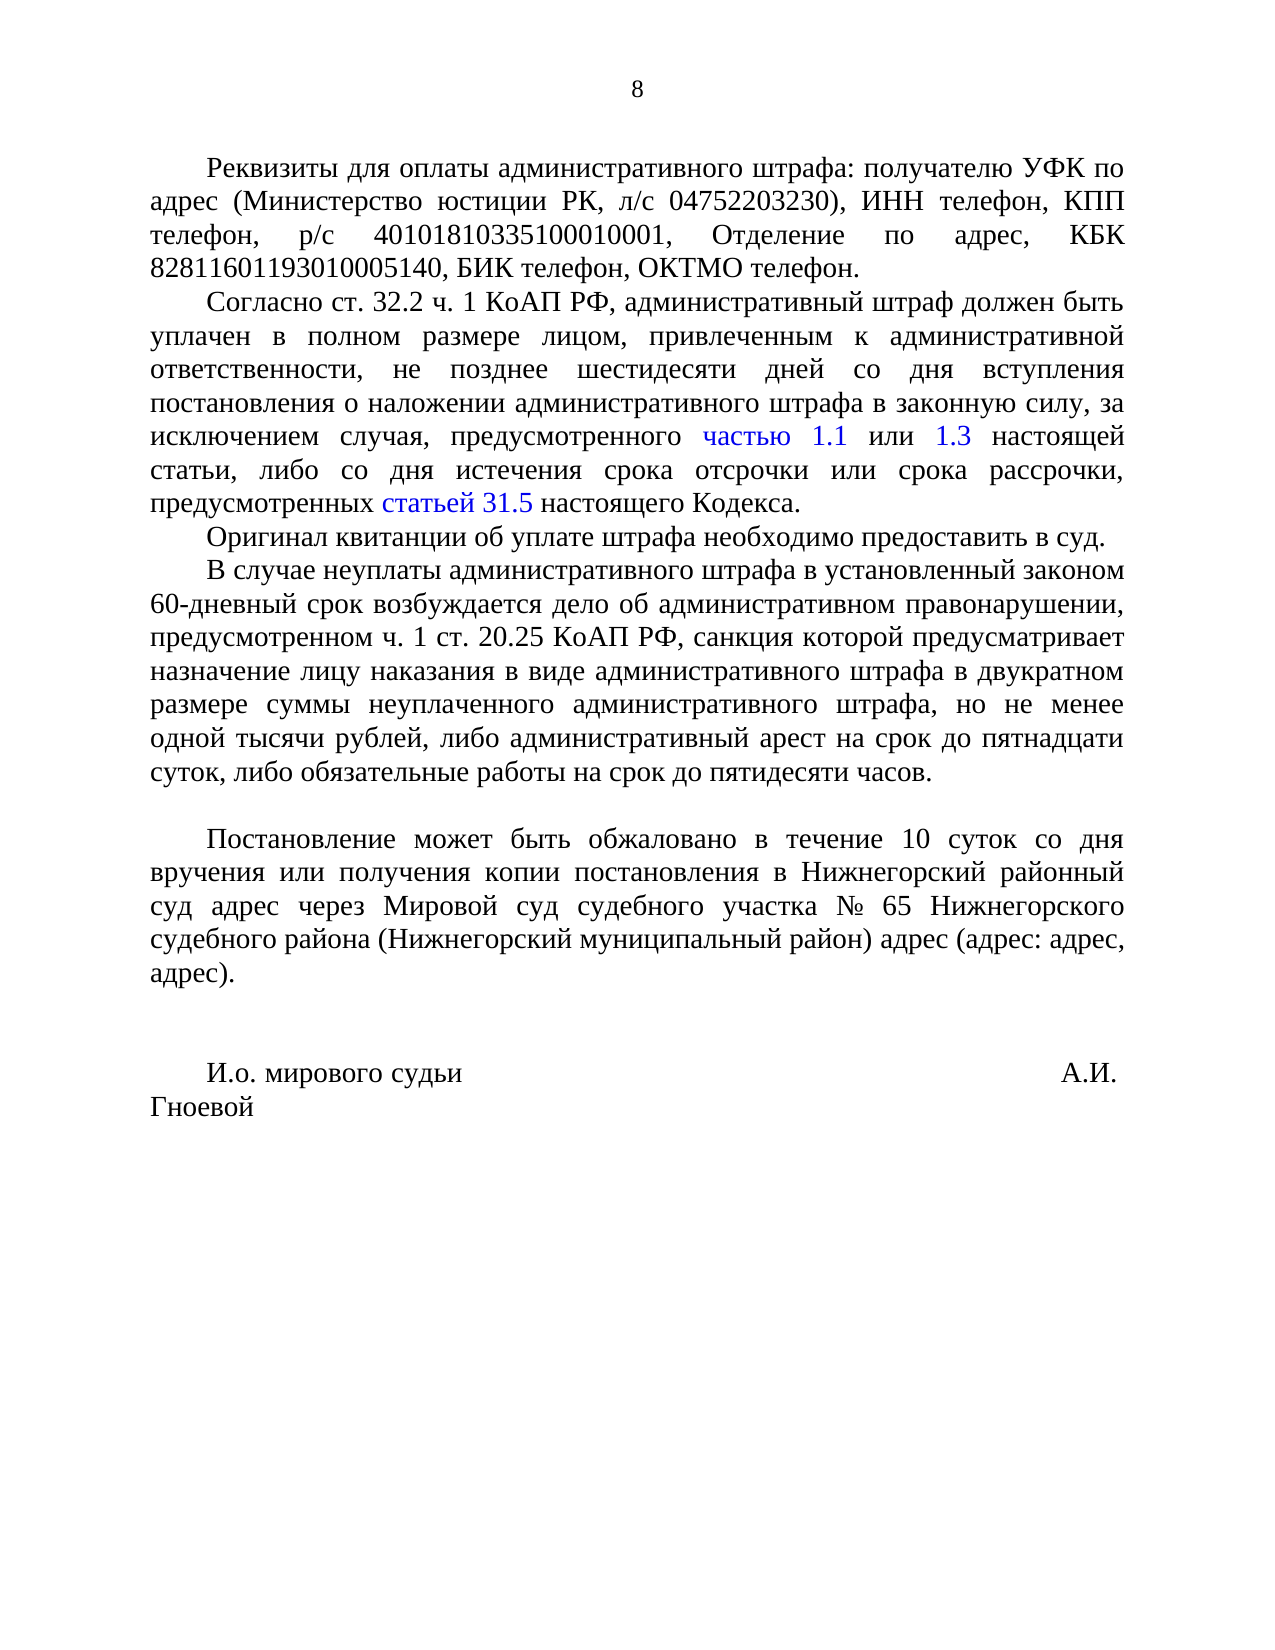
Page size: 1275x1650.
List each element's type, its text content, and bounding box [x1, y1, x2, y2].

text В случае неуплаты административного штрафа в установленный законом 60-дневный срок возбуждается дело об административном правонарушении, предусмотренном ч. 1 ст. 20.25 КоАП РФ, санкция которой предусматривает назначение лицу наказания в виде административного штрафа в двукратном размере суммы неуплаченного административного штрафа, но не менее одной тысячи рублей, либо административный арест на срок до пятнадцати суток, либо обязательные работы на срок до пятидесяти часов. [150, 552, 1125, 787]
text Согласно ст. 32.2 ч. 1 КоАП РФ, административный штраф должен быть уплачен в полном размере лицом, привлеченным к административной ответственности, не позднее шестидесяти дней со дня вступления постановления о наложении административного штрафа в законную силу, за исключением случая, предусмотренного частью 1.1 или 1.3 настоящей статьи, либо со дня истечения срока отсрочки или срока рассрочки, предусмотренных статьей 31.5 настоящего Кодекса. [150, 284, 1125, 519]
text Реквизиты для оплаты административного штрафа: получателю УФК по адрес (Министерство юстиции РК, л/с 04752203230), ИНН телефон, КПП телефон, р/с 40101810335100010001, Отделение по адрес, КБК 82811601193010005140, БИК телефон, ОКТМО телефон. [150, 150, 1125, 284]
text И.о. мирового судьи А.И. Гноевой [150, 1056, 1125, 1123]
text Оригинал квитанции об уплате штрафа необходимо предоставить в суд. [150, 519, 1125, 552]
text Постановление может быть обжаловано в течение 10 суток со дня вручения или получения копии постановления в Нижнегорский районный суд адрес через Мировой суд судебного участка № 65 Нижнегорского судебного района (Нижнегорский муниципальный район) адрес (адрес: адрес, адрес). [150, 821, 1125, 988]
